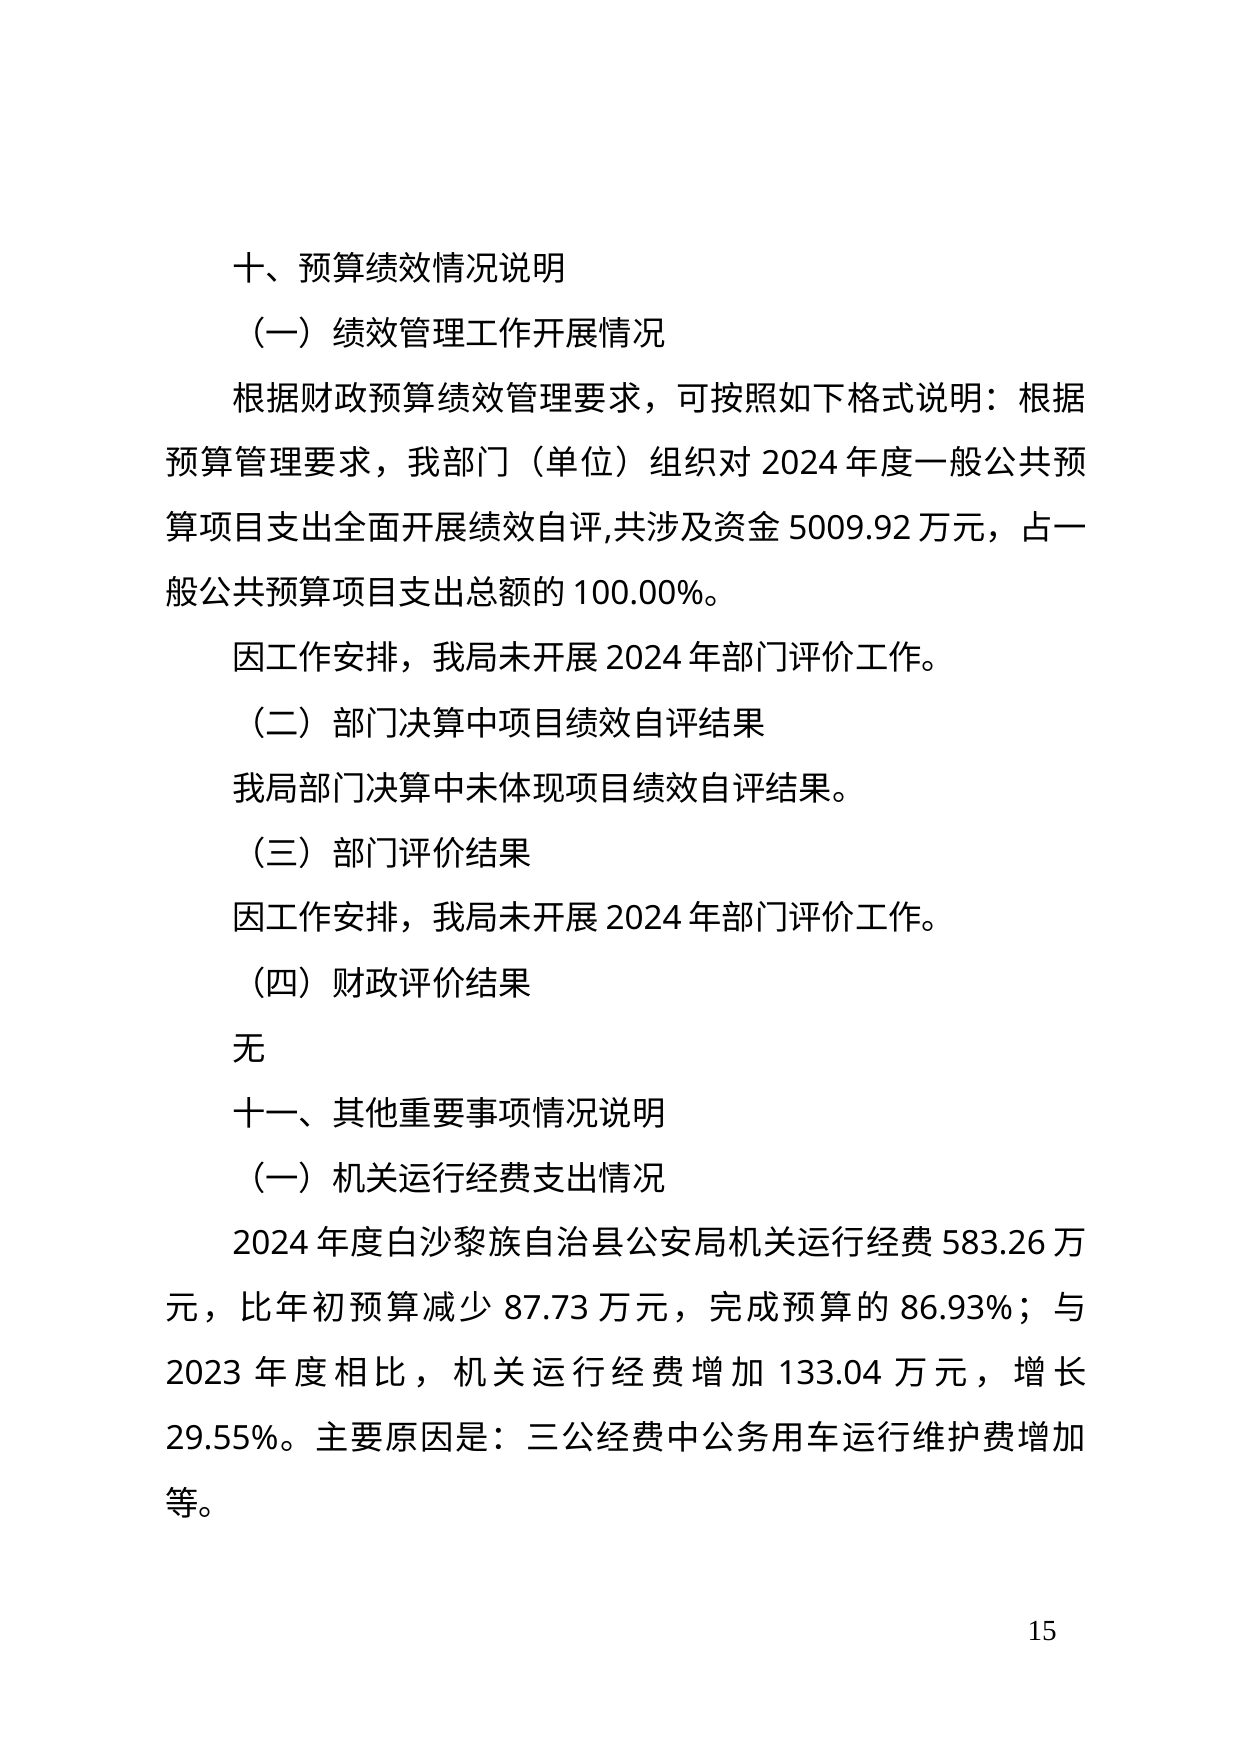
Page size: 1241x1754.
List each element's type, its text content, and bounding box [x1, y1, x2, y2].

text 因工作安排，我局未开展2024年部门评价工作。 [165, 883, 1087, 948]
text 无 [165, 1013, 1087, 1078]
text 2024年度白沙黎族自治县公安局机关运行经费583.26万元，比年初预算减少87.73万元，完成预算的86.93%；与2023年度相比，机关运行经费增加133.04万元，增长29.55%。主要原因是：三公经费中公务用车运行维护费增加等。 [165, 1208, 1087, 1533]
text 十、预算绩效情况说明 [165, 233, 1087, 298]
text 我局部门决算中未体现项目绩效自评结果。 [165, 753, 1087, 818]
text （一）机关运行经费支出情况 [165, 1143, 1087, 1208]
text （二）部门决算中项目绩效自评结果 [165, 688, 1087, 753]
text （四）财政评价结果 [165, 948, 1087, 1013]
text （三）部门评价结果 [165, 818, 1087, 883]
text 因工作安排，我局未开展2024年部门评价工作。 [165, 623, 1087, 688]
text 十一、其他重要事项情况说明 [165, 1078, 1087, 1143]
text （一）绩效管理工作开展情况 [165, 298, 1087, 363]
text 根据财政预算绩效管理要求，可按照如下格式说明：根据预算管理要求，我部门（单位）组织对2024年度一般公共预算项目支出全面开展绩效自评,共涉及资金5009.92万元，占一般公共预算项目支出总额的100.00%。 [165, 363, 1087, 623]
